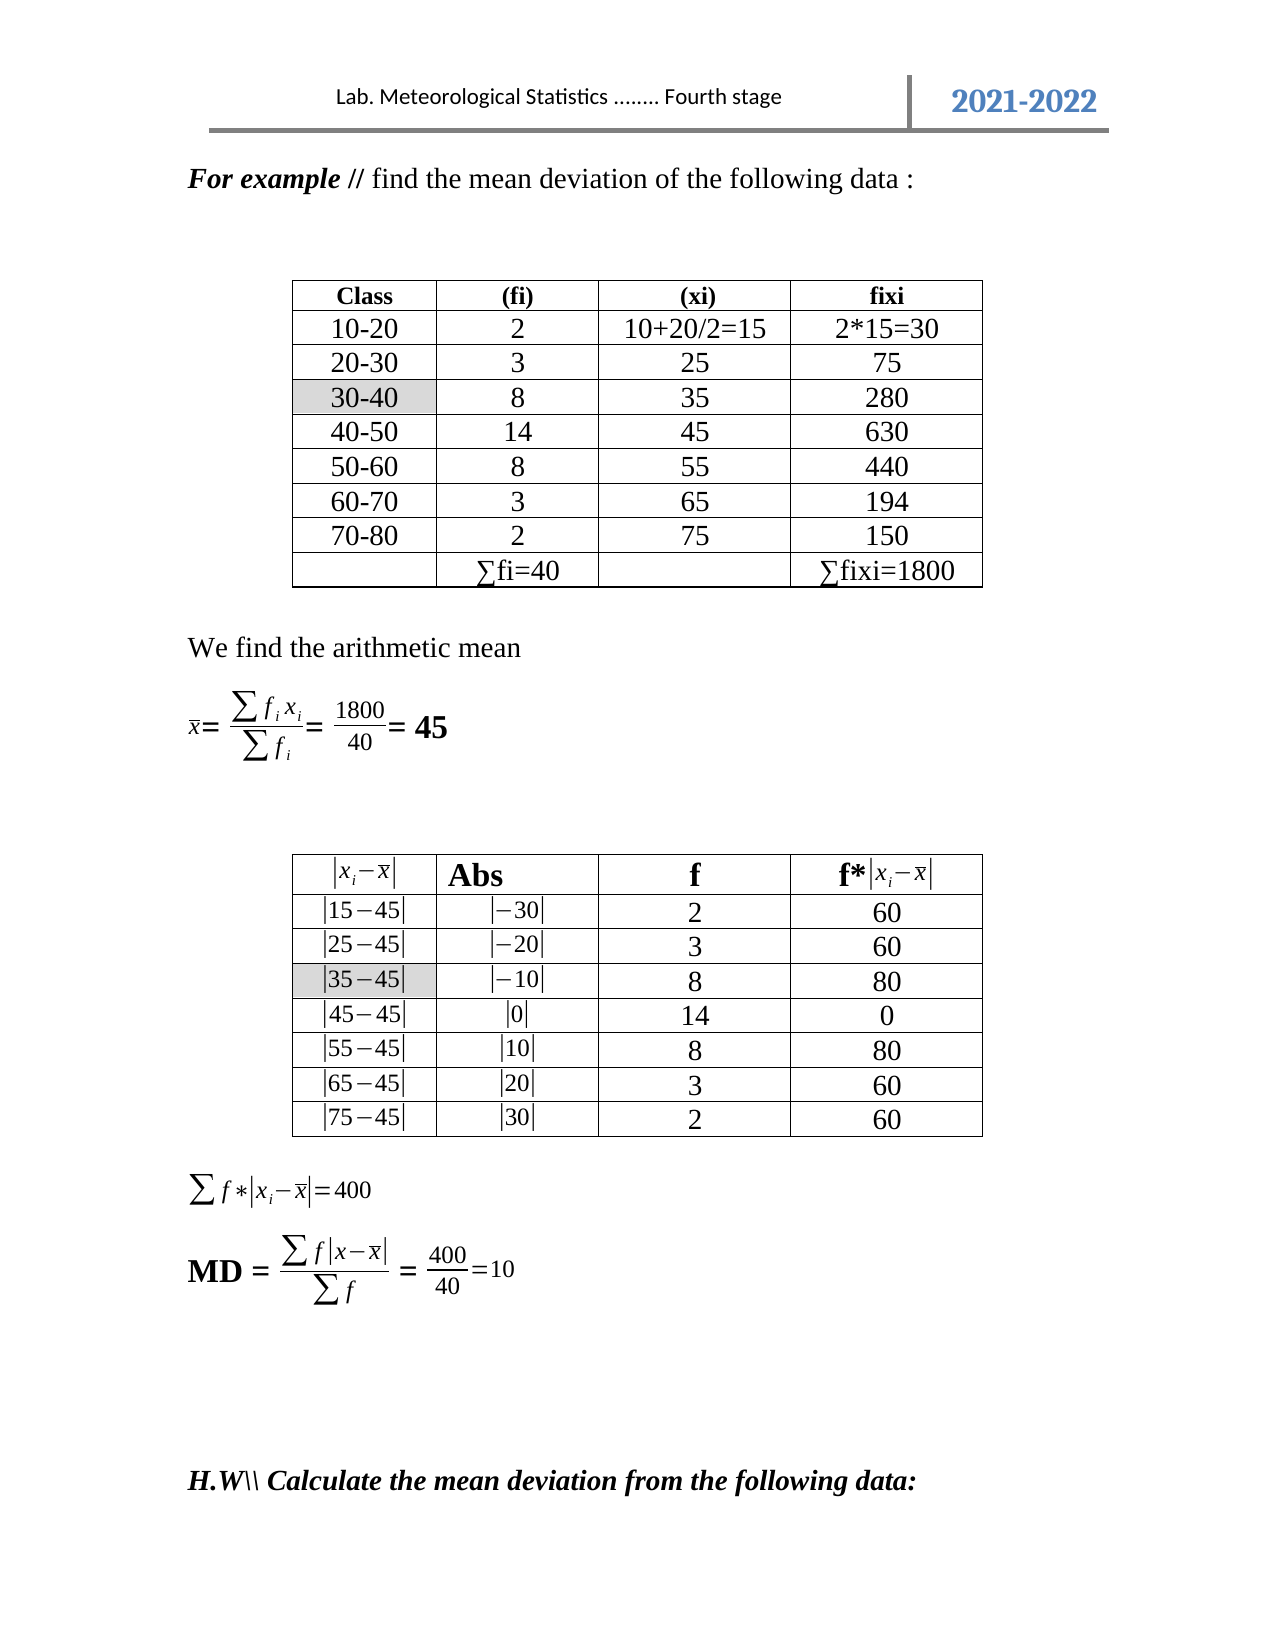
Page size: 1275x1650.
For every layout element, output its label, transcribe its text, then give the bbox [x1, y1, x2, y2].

table_cell [293, 1102, 436, 1136]
table_cell 8 [599, 1033, 790, 1067]
table_cell 8 [599, 964, 790, 997]
table_cell 8 [437, 449, 598, 483]
table_cell 25 [599, 345, 790, 379]
table_cell 3 [599, 929, 790, 963]
table_cell ∑fi=40 [437, 553, 598, 586]
table_cell 30-40 [293, 380, 436, 413]
table_cell 150 [791, 518, 982, 552]
table_cell 35 [599, 380, 790, 413]
table_cell 60 [791, 1068, 982, 1101]
table_header fixi [791, 281, 982, 310]
table_header [293, 855, 436, 894]
table_cell 630 [791, 415, 982, 448]
table_cell 14 [437, 415, 598, 448]
table_cell 50-60 [293, 449, 436, 483]
table_header Class [293, 281, 436, 310]
table_cell 3 [599, 1068, 790, 1101]
table_cell 2 [437, 311, 598, 344]
table_cell [437, 895, 598, 928]
table_cell 10-20 [293, 311, 436, 344]
table_cell 80 [791, 1033, 982, 1067]
table_cell [293, 553, 436, 586]
table_header f [599, 855, 790, 894]
table_cell [437, 999, 598, 1032]
table_cell 2*15=30 [791, 311, 982, 344]
table_cell [437, 1102, 598, 1136]
text H.W\\ Calculate the mean deviation from the following data: [187, 1463, 1087, 1497]
table_cell 2 [599, 1102, 790, 1136]
table_cell 2 [599, 895, 790, 928]
table_cell 2 [437, 518, 598, 552]
table_cell 10+20/2=15 [599, 311, 790, 344]
table_cell 14 [599, 999, 790, 1032]
table_cell [293, 1033, 436, 1067]
table_cell 45 [599, 415, 790, 448]
table_cell [437, 964, 598, 997]
table_cell [437, 1068, 598, 1101]
table_cell [599, 553, 790, 586]
table_cell ∑fixi=1800 [791, 553, 982, 586]
table_cell 20-30 [293, 345, 436, 379]
table_cell 70-80 [293, 518, 436, 552]
text We find the arithmetic mean [187, 631, 1087, 664]
table_cell 440 [791, 449, 982, 483]
table_cell 3 [437, 345, 598, 379]
text MD = = [187, 1234, 1087, 1307]
table_header (xi) [599, 281, 790, 310]
table_cell [293, 929, 436, 963]
table_cell [437, 929, 598, 963]
table_cell [293, 1068, 436, 1101]
table_cell 280 [791, 380, 982, 413]
table_cell 55 [599, 449, 790, 483]
table_cell [293, 895, 436, 928]
table_cell 0 [791, 999, 982, 1032]
table_header (fi) [437, 281, 598, 310]
table_header Abs [437, 855, 598, 894]
text = = = 45 [187, 690, 1087, 763]
table_header f* [791, 855, 982, 894]
table_cell 80 [791, 964, 982, 997]
table_cell 75 [599, 518, 790, 552]
table_cell [437, 1033, 598, 1067]
table_cell 60 [791, 895, 982, 928]
table_cell 40-50 [293, 415, 436, 448]
table_cell [293, 999, 436, 1032]
table_cell 65 [599, 484, 790, 517]
table_cell [293, 964, 436, 997]
table_cell 60 [791, 929, 982, 963]
table_cell 3 [437, 484, 598, 517]
table_cell 194 [791, 484, 982, 517]
table_cell 75 [791, 345, 982, 379]
table_cell 60-70 [293, 484, 436, 517]
text For example // find the mean deviation of the following data : [187, 161, 1087, 194]
table_cell 60 [791, 1102, 982, 1136]
table_cell 8 [437, 380, 598, 413]
